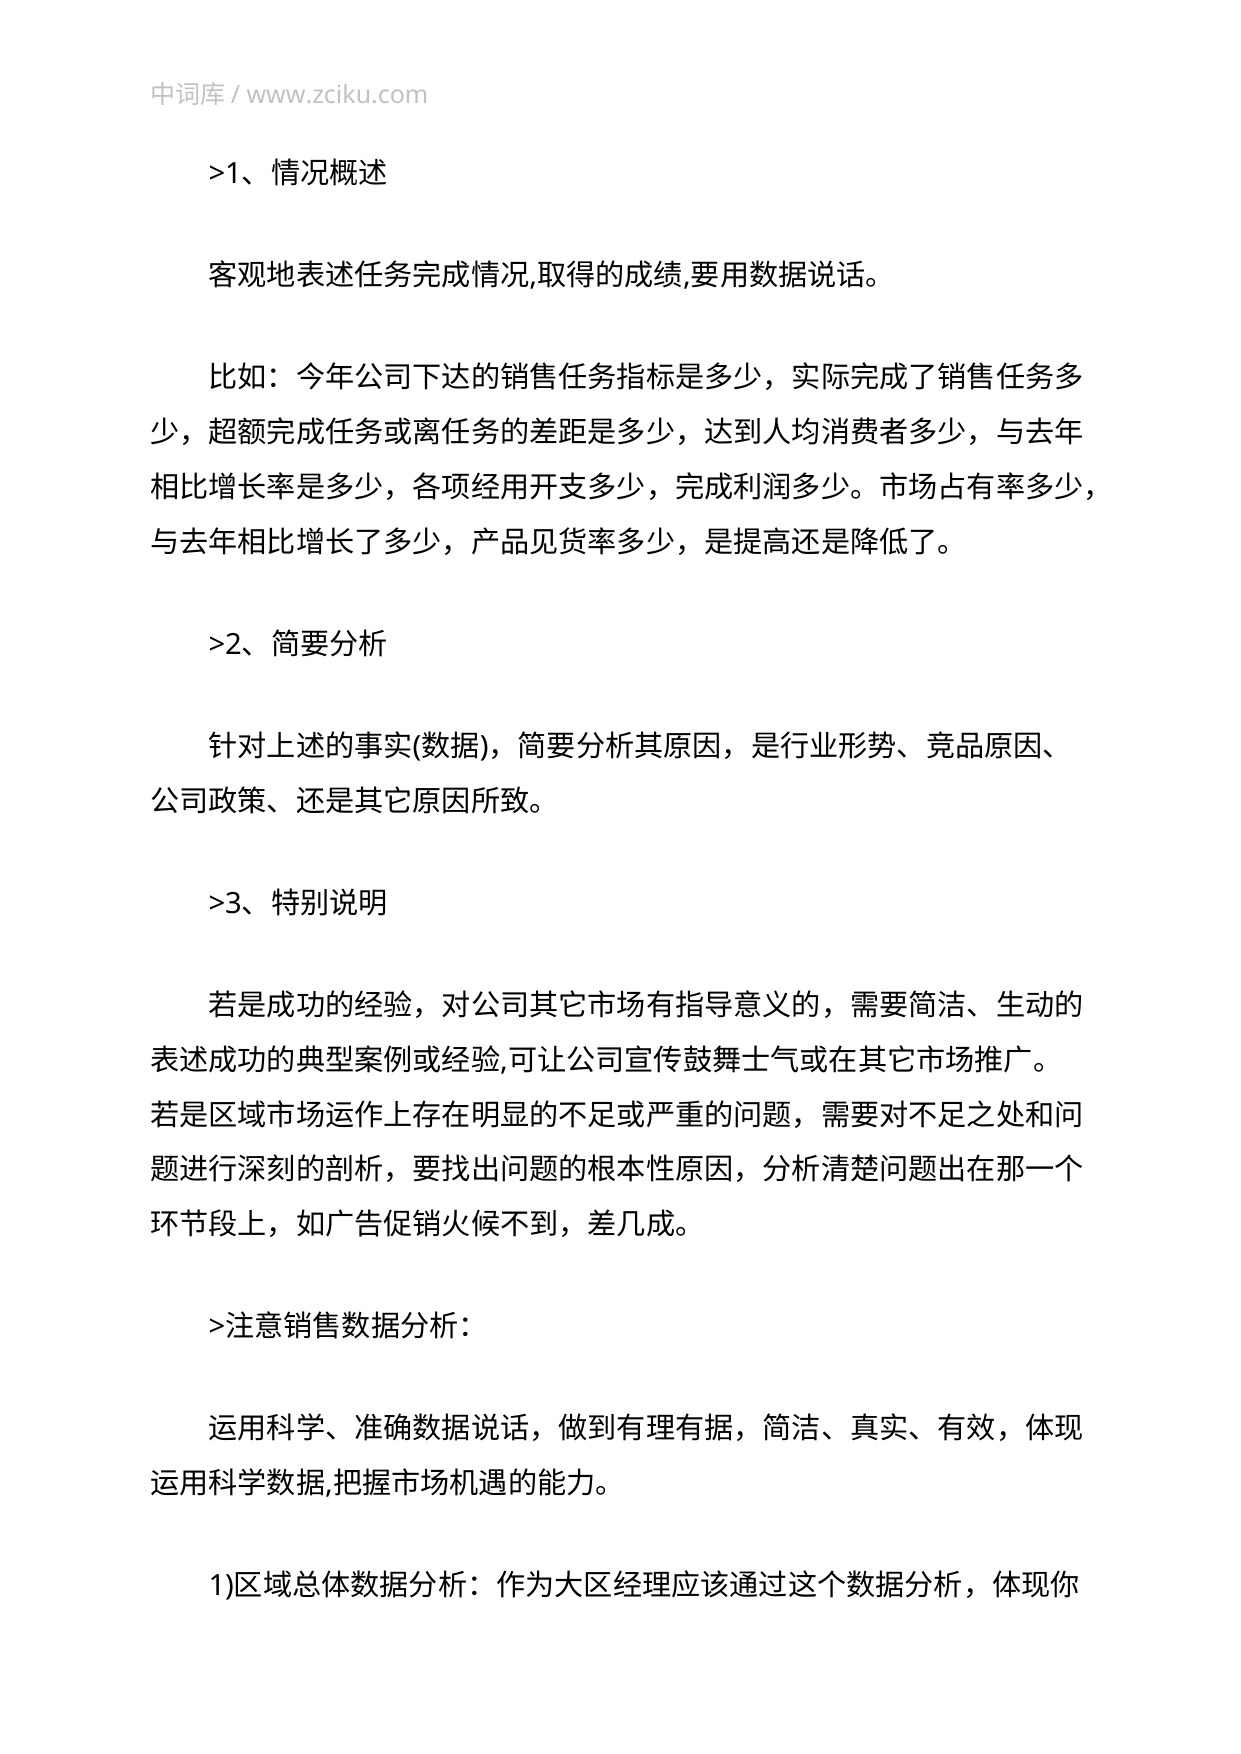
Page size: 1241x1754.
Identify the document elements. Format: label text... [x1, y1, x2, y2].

text 针对上述的事实(数据)，简要分析其原因，是行业形势、竞品原因、公司政策、还是其它原因所致。 [150, 722, 1090, 820]
text 比如：今年公司下达的销售任务指标是多少，实际完成了销售任务多少，超额完成任务或离任务的差距是多少，达到人均消费者多少，与去年相比增长率是多少，各项经用开支多少，完成利润多少。市场占有率多少，与去年相比增长了多少，产品见货率多少，是提高还是降低了。 [150, 354, 1090, 561]
text >1、情况概述 [150, 150, 1090, 192]
text >3、特别说明 [150, 879, 1090, 922]
text >2、简要分析 [150, 620, 1090, 663]
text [150, 1561, 1090, 1604]
text 运用科学、准确数据说话，做到有理有据，简洁、真实、有效，体现运用科学数据,把握市场机遇的能力。 [150, 1404, 1090, 1502]
text 若是成功的经验，对公司其它市场有指导意义的，需要简洁、生动的表述成功的典型案例或经验,可让公司宣传鼓舞士气或在其它市场推广。若是区域市场运作上存在明显的不足或严重的问题，需要对不足之处和问题进行深刻的剖析，要找出问题的根本性原因，分析清楚问题出在那一个环节段上，如广告促销火候不到，差几成。 [150, 981, 1090, 1243]
text 客观地表述任务完成情况,取得的成绩,要用数据说话。 [150, 252, 1090, 294]
text >注意销售数据分析： [150, 1303, 1090, 1345]
